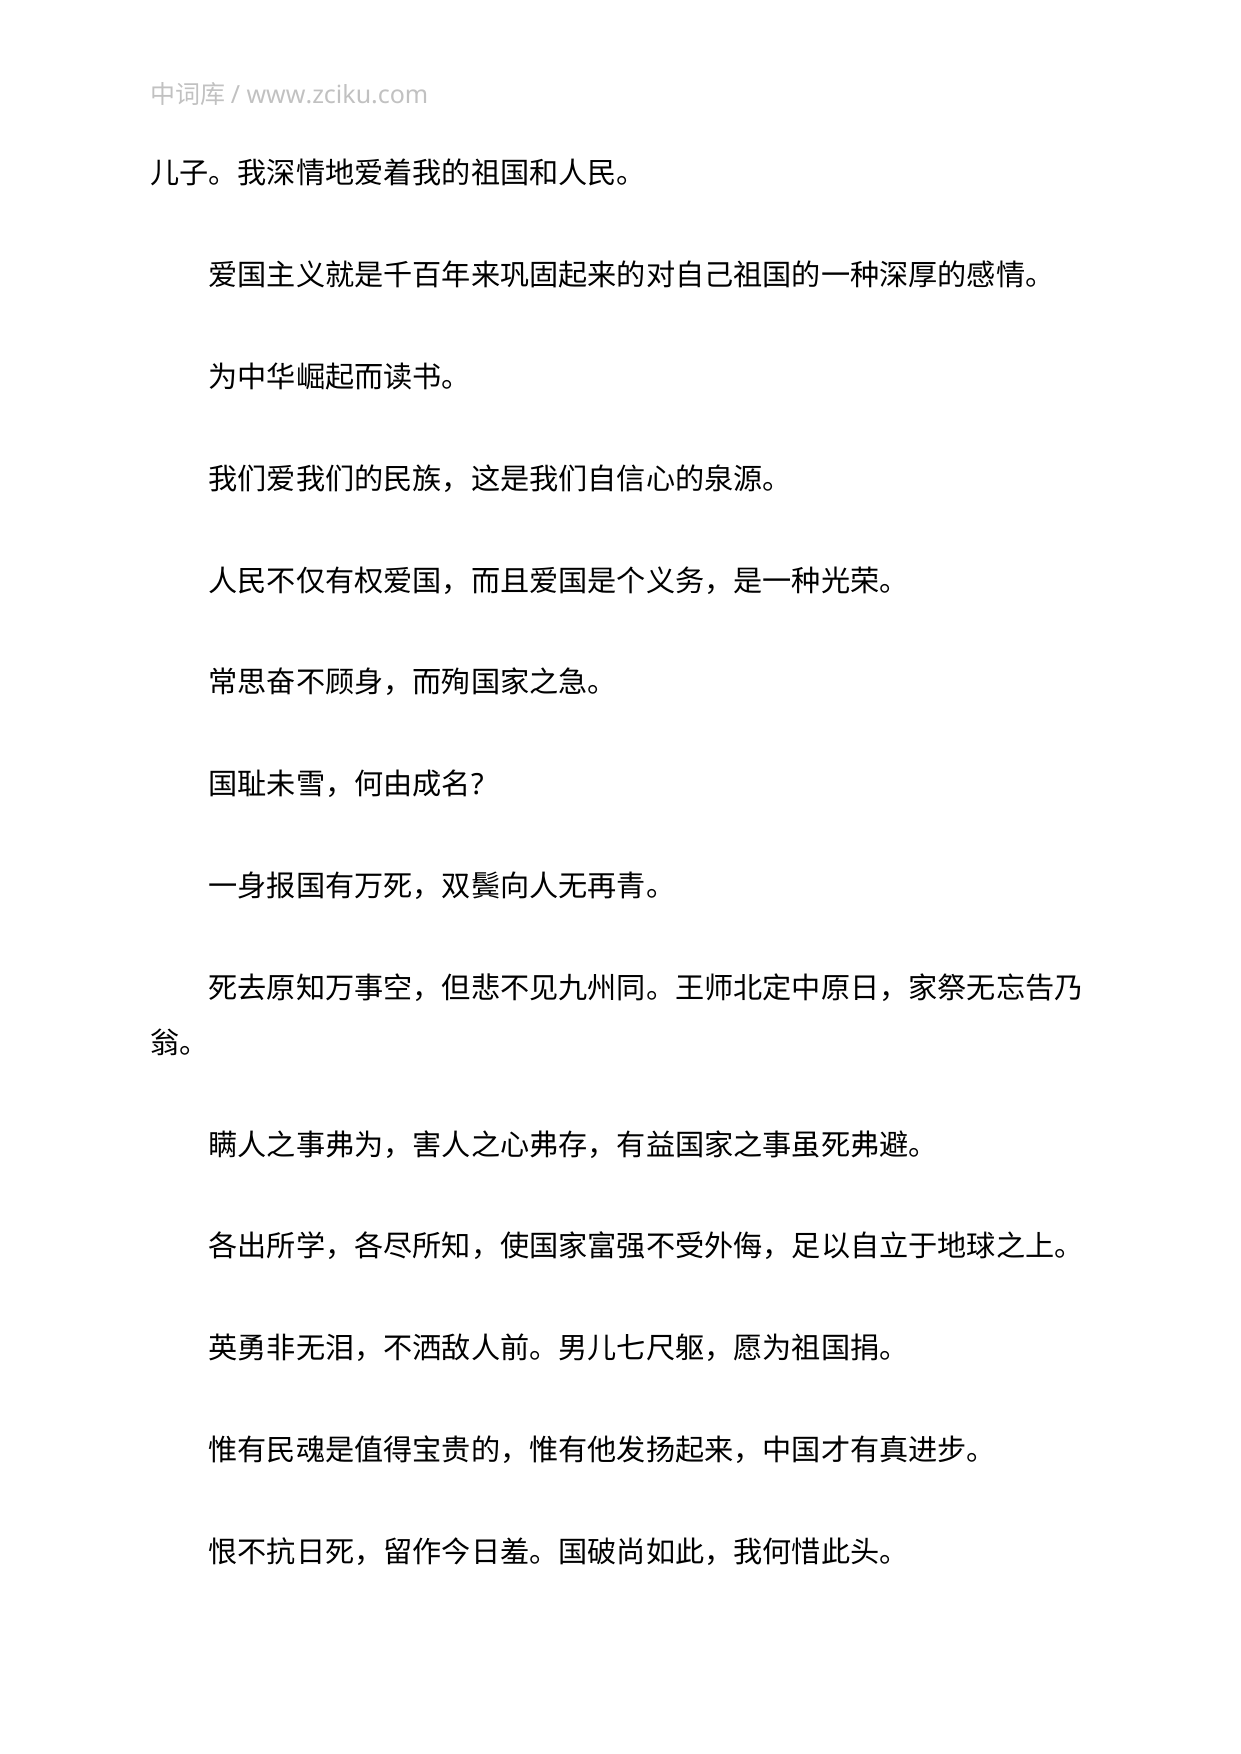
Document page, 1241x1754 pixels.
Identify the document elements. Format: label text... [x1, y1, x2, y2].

text 英勇非无泪，不洒敌人前。男儿七尺躯，愿为祖国捐。 [150, 1324, 1090, 1367]
text 爱国主义就是千百年来巩固起来的对自己祖国的一种深厚的感情。 [150, 252, 1090, 294]
text 人民不仅有权爱国，而且爱国是个义务，是一种光荣。 [150, 557, 1090, 599]
text 我们爱我们的民族，这是我们自信心的泉源。 [150, 455, 1090, 498]
text 惟有民魂是值得宝贵的，惟有他发扬起来，中国才有真进步。 [150, 1426, 1090, 1469]
text 为中华崛起而读书。 [150, 353, 1090, 396]
text 瞒人之事弗为，害人之心弗存，有益国家之事虽死弗避。 [150, 1121, 1090, 1163]
text 各出所学，各尽所知，使国家富强不受外侮，足以自立于地球之上。 [150, 1223, 1090, 1265]
text 一身报国有万死，双鬓向人无再青。 [150, 863, 1090, 905]
text 常思奋不顾身，而殉国家之急。 [150, 659, 1090, 701]
text 死去原知万事空，但悲不见九州同。王师北定中原日，家祭无忘告乃翁。 [150, 964, 1090, 1062]
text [150, 150, 1090, 192]
text 恨不抗日死，留作今日羞。国破尚如此，我何惜此头。 [150, 1528, 1090, 1570]
text 国耻未雪，何由成名? [150, 761, 1090, 803]
